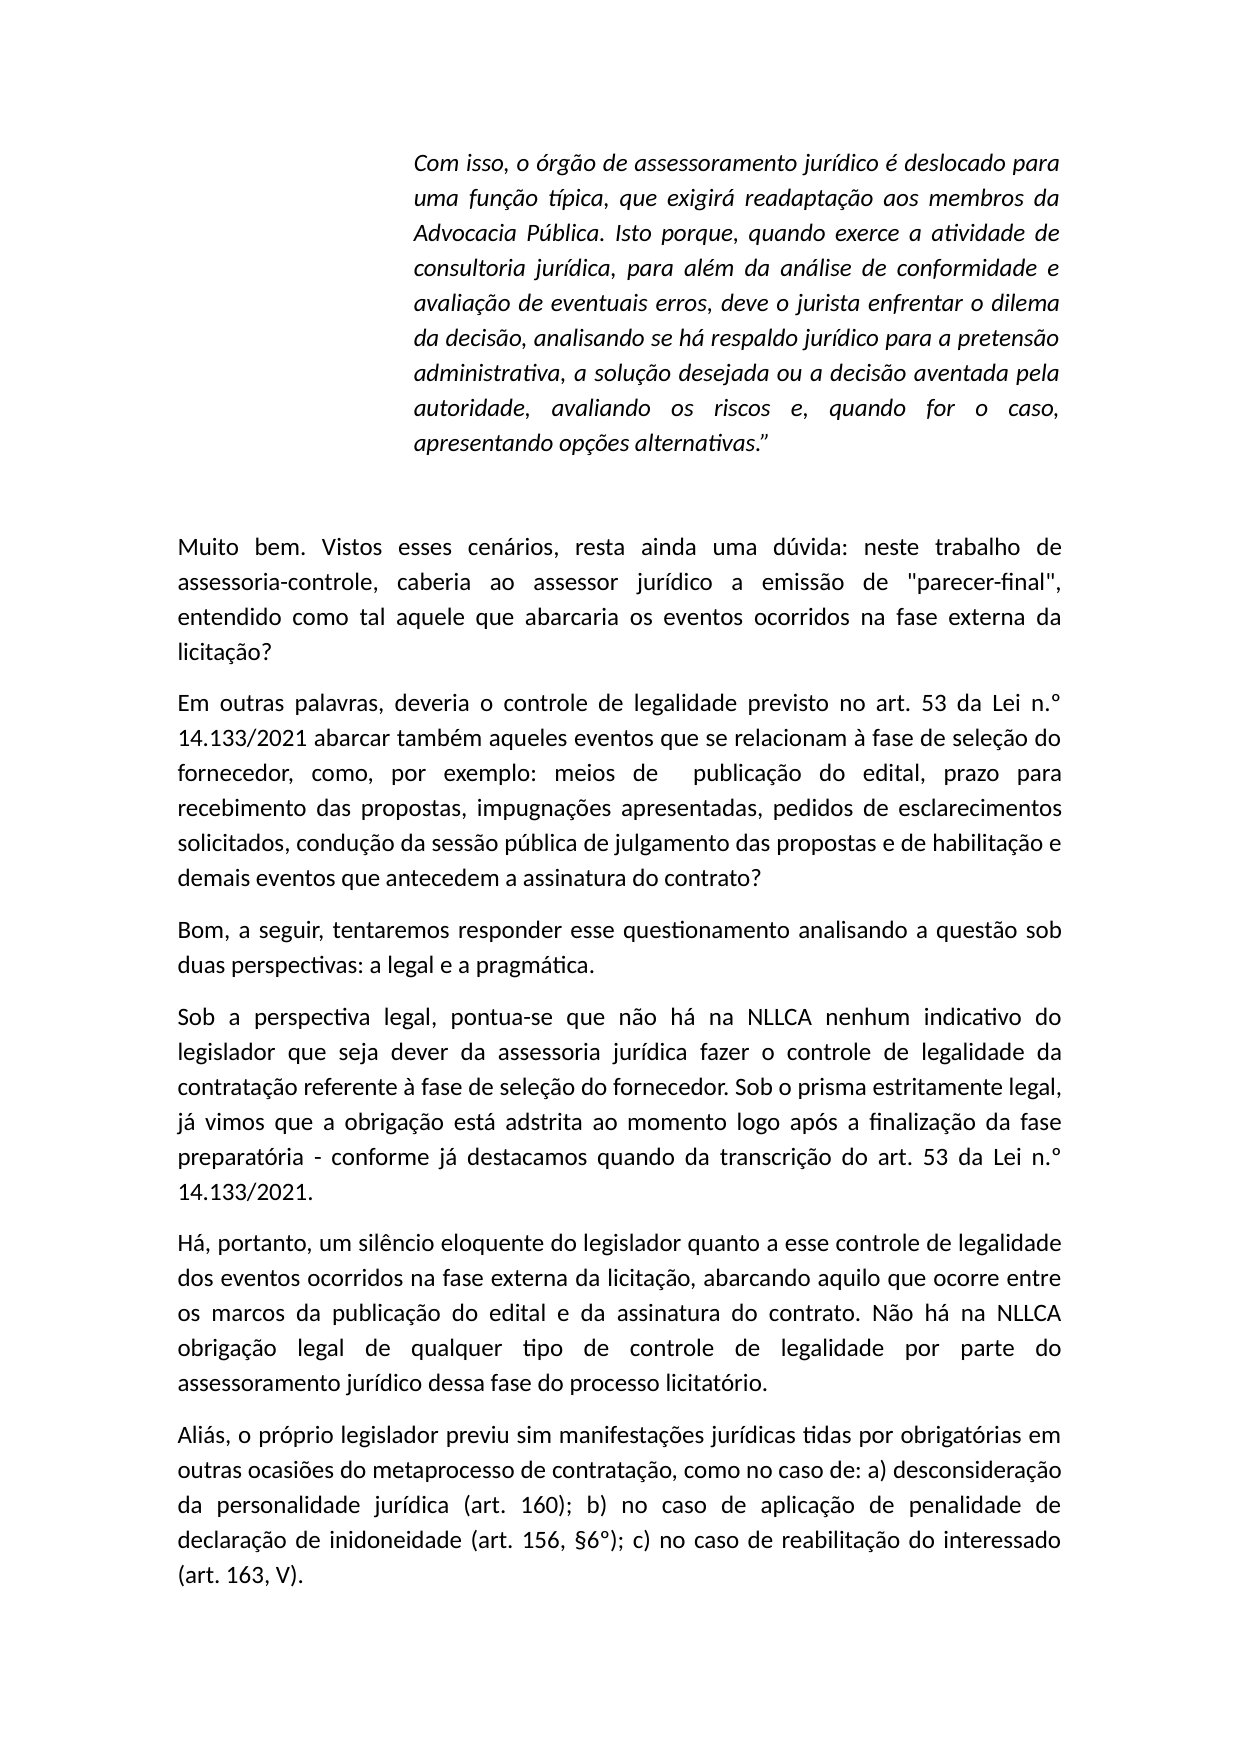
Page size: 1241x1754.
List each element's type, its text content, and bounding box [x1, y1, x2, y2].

text Com isso, o órgão de assessoramento jurídico é deslocado para uma função típica, que exigirá readaptação aos membros da Advocacia Pública. Isto porque, quando exerce a atividade de consultoria jurídica, para além da análise de conformidade e avaliação de eventuais erros, deve o jurista enfrentar o dilema da decisão, analisando se há respaldo jurídico para a pretensão administrativa, a solução desejada ou a decisão aventada pela autoridade, avaliando os riscos e, quando for o caso, apresentando opções alternativas.” [413, 148, 1063, 458]
text Aliás, o próprio legislador previu sim manifestações jurídicas tidas por obrigatórias em outras ocasiões do metaprocesso de contratação, como no caso de: a) desconsideração da personalidade jurídica (art. 160); b) no caso de aplicação de penalidade de declaração de inidoneidade (art. 156, §6º); c) no caso de reabilitação do interessado (art. 163, V). [177, 1419, 1063, 1590]
text Sob a perspectiva legal, pontua-se que não há na NLLCA nenhum indicativo do legislador que seja dever da assessoria jurídica fazer o controle de legalidade da contratação referente à fase de seleção do fornecedor. Sob o prisma estritamente legal, já vimos que a obrigação está adstrita ao momento logo após a finalização da fase preparatória - conforme já destacamos quando da transcrição do art. 53 da Lei n.º 14.133/2021. [177, 1001, 1063, 1206]
text Bom, a seguir, tentaremos responder esse questionamento analisando a questão sob duas perspectivas: a legal e a pragmática. [177, 914, 1063, 980]
text Muito bem. Vistos esses cenários, resta ainda uma dúvida: neste trabalho de assessoria-controle, caberia ao assessor jurídico a emissão de "parecer-final", entendido como tal aquele que abarcaria os eventos ocorridos na fase externa da licitação? [177, 531, 1063, 666]
text Em outras palavras, deveria o controle de legalidade previsto no art. 53 da Lei n.º 14.133/2021 abarcar também aqueles eventos que se relacionam à fase de seleção do fornecedor, como, por exemplo: meios de publicação do edital, prazo para recebimento das propostas, impugnações apresentadas, pedidos de esclarecimentos solicitados, condução da sessão pública de julgamento das propostas e de habilitação e demais eventos que antecedem a assinatura do contrato? [177, 688, 1063, 893]
text Há, portanto, um silêncio eloquente do legislador quanto a esse controle de legalidade dos eventos ocorridos na fase externa da licitação, abarcando aquilo que ocorre entre os marcos da publicação do edital e da assinatura do contrato. Não há na NLLCA obrigação legal de qualquer tipo de controle de legalidade por parte do assessoramento jurídico dessa fase do processo licitatório. [177, 1228, 1063, 1398]
